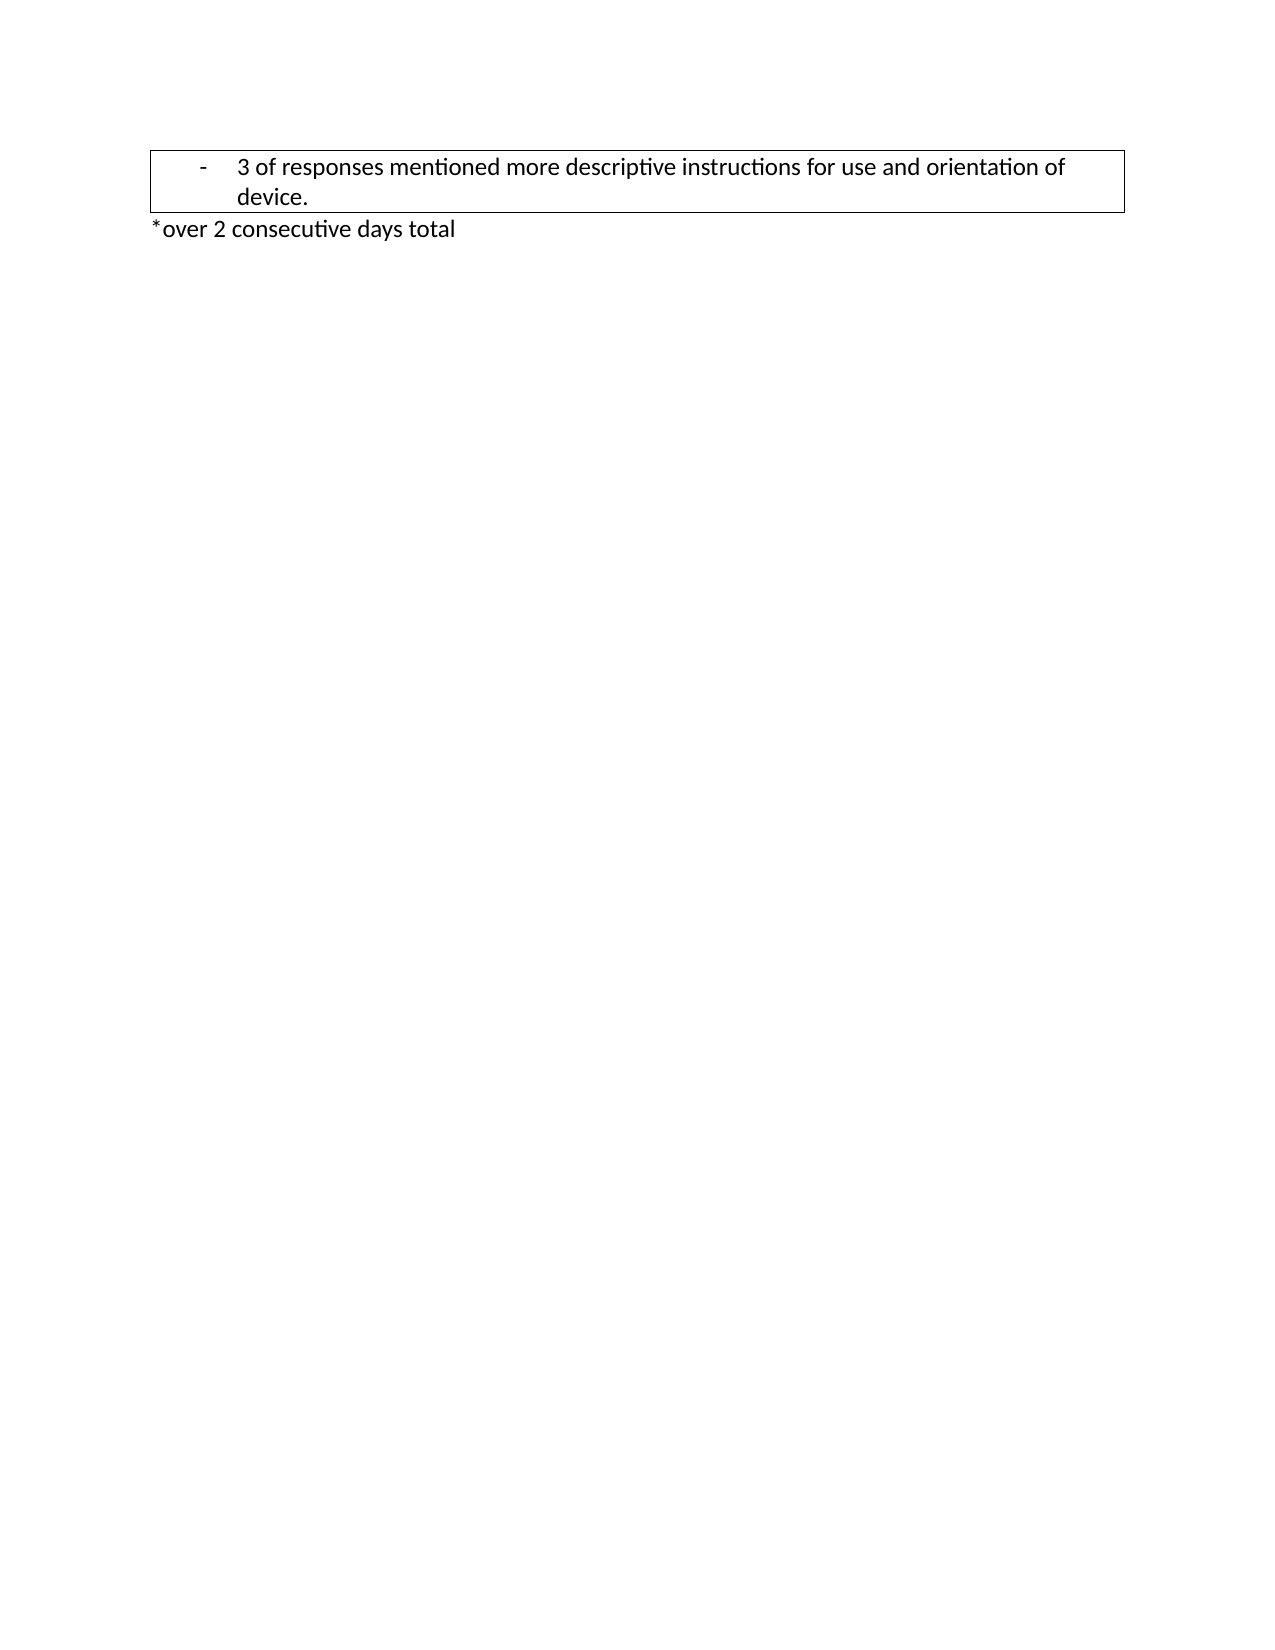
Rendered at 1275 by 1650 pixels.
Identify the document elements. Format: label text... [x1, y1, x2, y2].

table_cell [151, 151, 1124, 212]
text *over 2 consecutive days total [150, 213, 1125, 244]
